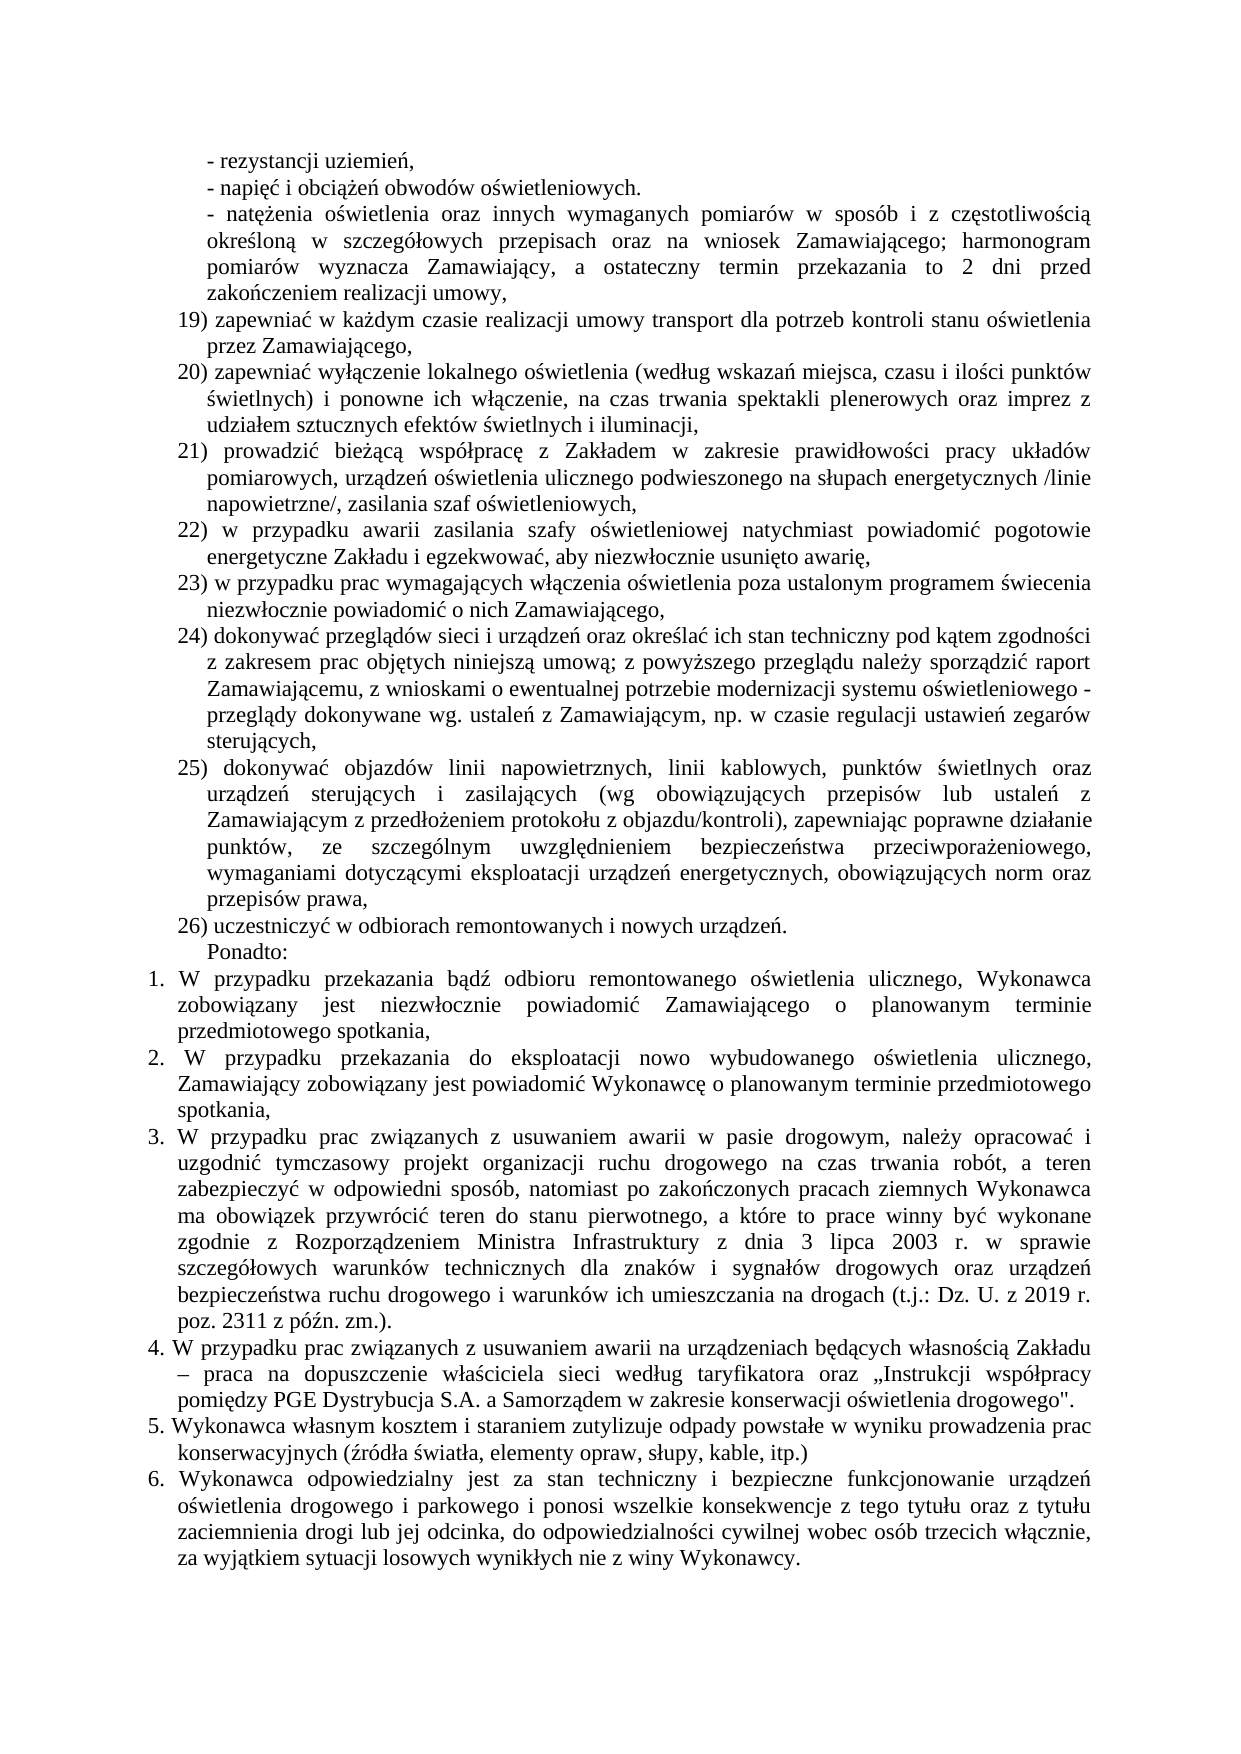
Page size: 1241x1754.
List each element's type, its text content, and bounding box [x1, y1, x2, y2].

text 2. W przypadku przekazania do eksploatacji nowo wybudowanego oświetlenia ulicznego, Zamawiający zobowiązany jest powiadomić Wykonawcę o planowanym terminie przedmiotowego spotkania, [148, 1044, 1093, 1123]
text 24) dokonywać przeglądów sieci i urządzeń oraz określać ich stan techniczny pod kątem zgodności z zakresem prac objętych niniejszą umową; z powyższego przeglądu należy sporządzić raport Zamawiającemu, z wnioskami o ewentualnej potrzebie modernizacji systemu oświetleniowego - przeglądy dokonywane wg. ustaleń z Zamawiającym, np. w czasie regulacji ustawień zegarów sterujących, [177, 622, 1093, 754]
text 4. W przypadku prac związanych z usuwaniem awarii na urządzeniach będących własnością Zakładu – praca na dopuszczenie właściciela sieci według taryfikatora oraz „Instrukcji współpracy pomiędzy PGE Dystrybucja S.A. a Samorządem w zakresie konserwacji oświetlenia drogowego". [148, 1333, 1093, 1413]
text - natężenia oświetlenia oraz innych wymaganych pomiarów w sposób i z częstotliwością określoną w szczegółowych przepisach oraz na wniosek Zamawiającego; harmonogram pomiarów wyznacza Zamawiający, a ostateczny termin przekazania to 2 dni przed zakończeniem realizacji umowy, [177, 200, 1093, 306]
text 26) uczestniczyć w odbiorach remontowanych i nowych urządzeń. Ponadto: [177, 912, 1093, 964]
text - napięć i obciążeń obwodów oświetleniowych. [207, 174, 1093, 200]
text 21) prowadzić bieżącą współpracę z Zakładem w zakresie prawidłowości pracy układów pomiarowych, urządzeń oświetlenia ulicznego podwieszonego na słupach energetycznych /linie napowietrzne/, zasilania szaf oświetleniowych, [177, 437, 1093, 517]
text 3. W przypadku prac związanych z usuwaniem awarii w pasie drogowym, należy opracować i uzgodnić tymczasowy projekt organizacji ruchu drogowego na czas trwania robót, a teren zabezpieczyć w odpowiedni sposób, natomiast po zakończonych pracach ziemnych Wykonawca ma obowiązek przywrócić teren do stanu pierwotnego, a które to prace winny być wykonane zgodnie z Rozporządzeniem Ministra Infrastruktury z dnia 3 lipca 2003 r. w sprawie szczegółowych warunków technicznych dla znaków i sygnałów drogowych oraz urządzeń bezpieczeństwa ruchu drogowego i warunków ich umieszczania na drogach (t.j.: Dz. U. z 2019 r. poz. 2311 z późn. zm.). [148, 1123, 1093, 1333]
text - rezystancji uziemień, [207, 148, 1093, 174]
text 25) dokonywać objazdów linii napowietrznych, linii kablowych, punktów świetlnych oraz urządzeń sterujących i zasilających (wg obowiązujących przepisów lub ustaleń z Zamawiającym z przedłożeniem protokołu z objazdu/kontroli), zapewniając poprawne działanie punktów, ze szczególnym uwzględnieniem bezpieczeństwa przeciwporażeniowego, wymaganiami dotyczącymi eksploatacji urządzeń energetycznych, obowiązujących norm oraz przepisów prawa, [177, 754, 1093, 912]
text 20) zapewniać wyłączenie lokalnego oświetlenia (według wskazań miejsca, czasu i ilości punktów świetlnych) i ponowne ich włączenie, na czas trwania spektakli plenerowych oraz imprez z udziałem sztucznych efektów świetlnych i iluminacji, [177, 358, 1093, 437]
text 22) w przypadku awarii zasilania szafy oświetleniowej natychmiast powiadomić pogotowie energetyczne Zakładu i egzekwować, aby niezwłocznie usunięto awarię, [177, 517, 1093, 569]
text 23) w przypadku prac wymagających włączenia oświetlenia poza ustalonym programem świecenia niezwłocznie powiadomić o nich Zamawiającego, [177, 569, 1093, 622]
text 19) zapewniać w każdym czasie realizacji umowy transport dla potrzeb kontroli stanu oświetlenia przez Zamawiającego, [177, 306, 1093, 358]
text 6. Wykonawca odpowiedzialny jest za stan techniczny i bezpieczne funkcjonowanie urządzeń oświetlenia drogowego i parkowego i ponosi wszelkie konsekwencje z tego tytułu oraz z tytułu zaciemnienia drogi lub jej odcinka, do odpowiedzialności cywilnej wobec osób trzecich włącznie, za wyjątkiem sytuacji losowych wynikłych nie z winy Wykonawcy. [148, 1465, 1093, 1571]
text 5. Wykonawca własnym kosztem i staraniem zutylizuje odpady powstałe w wyniku prowadzenia prac konserwacyjnych (źródła światła, elementy opraw, słupy, kable, itp.) [148, 1413, 1093, 1465]
text 1. W przypadku przekazania bądź odbioru remontowanego oświetlenia ulicznego, Wykonawca zobowiązany jest niezwłocznie powiadomić Zamawiającego o planowanym terminie przedmiotowego spotkania, [148, 964, 1093, 1044]
